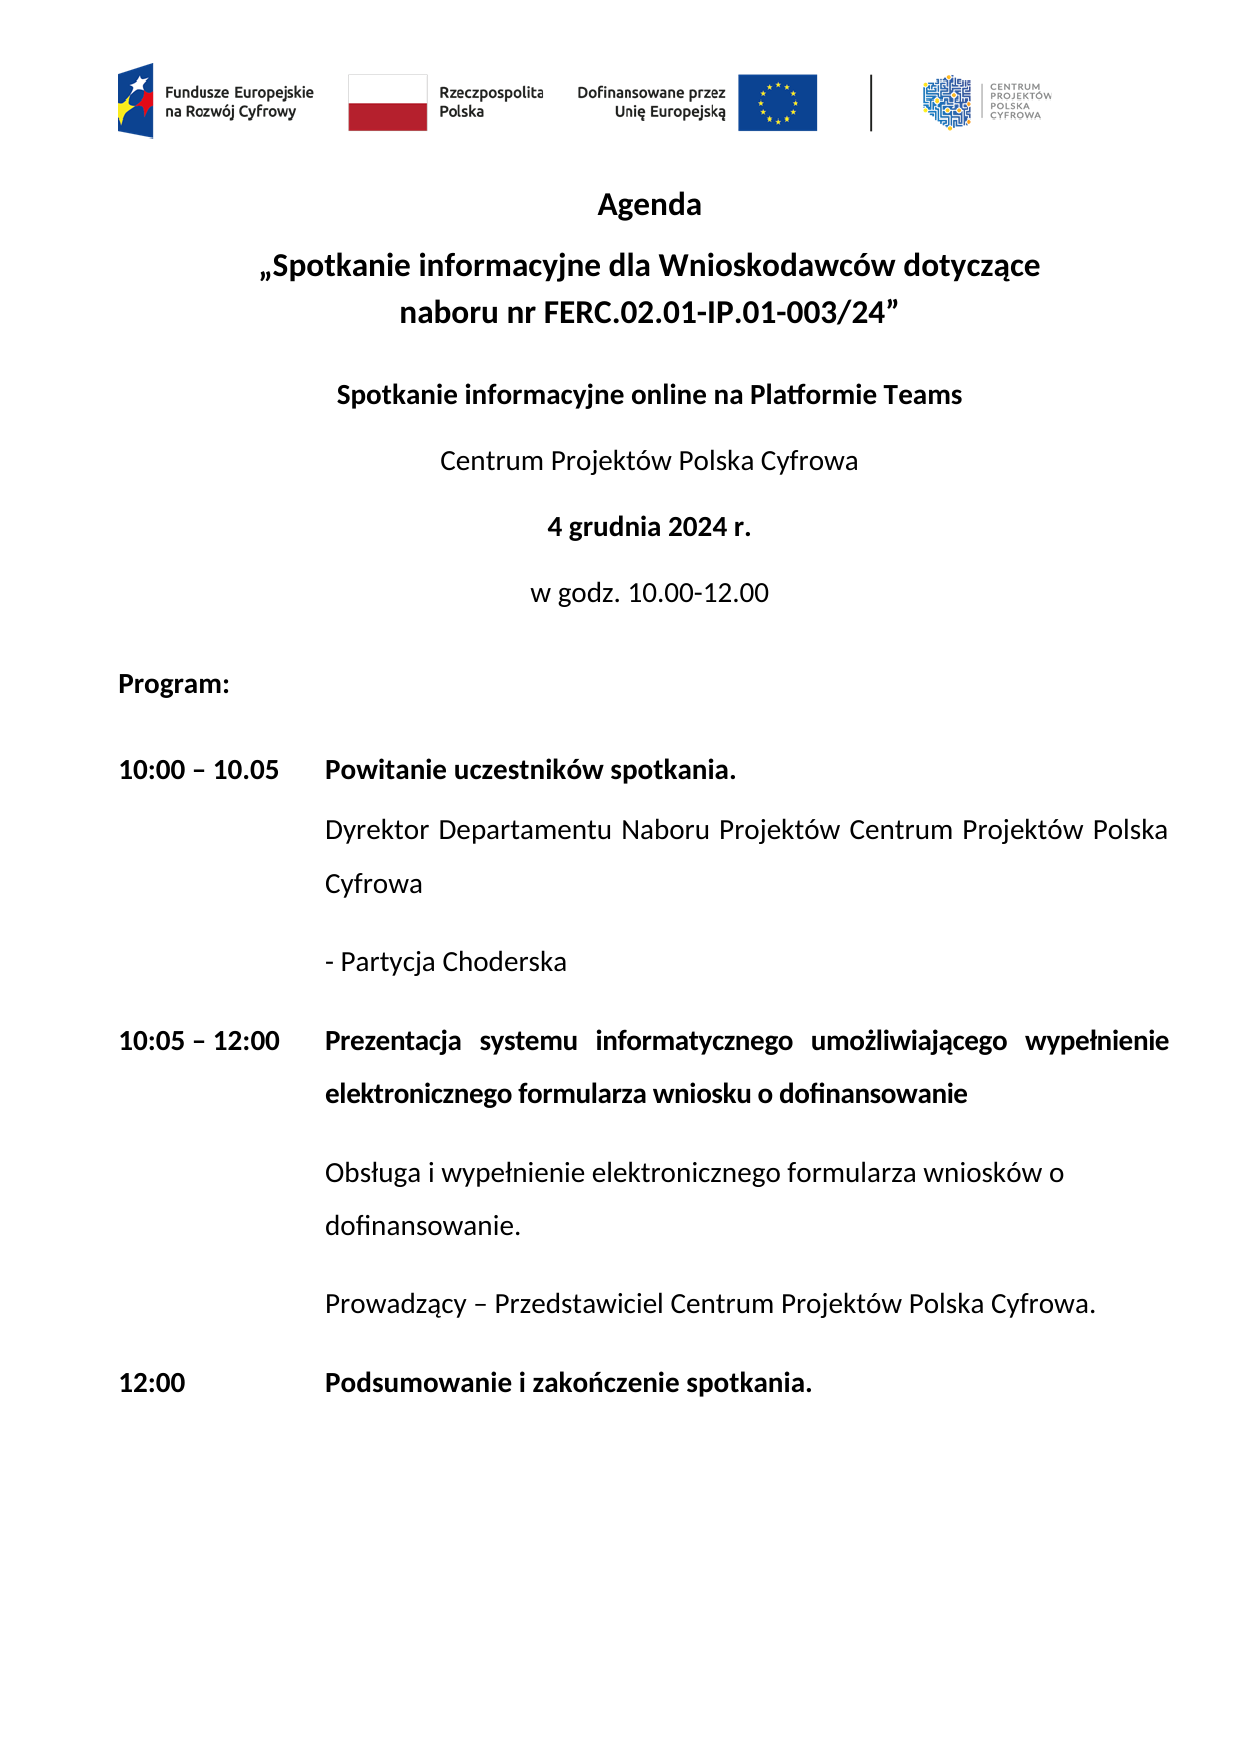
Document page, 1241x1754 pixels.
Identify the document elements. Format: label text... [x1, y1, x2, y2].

text 4 grudnia 2024 r. [118, 508, 1181, 544]
text Centrum Projektów Polska Cyfrowa [118, 442, 1181, 478]
subtitle „Spotkanie informacyjne dla Wnioskodawców dotyczące [118, 244, 1181, 285]
text w godz. 10.00-12.00 [118, 574, 1181, 610]
subtitle Agenda [118, 183, 1181, 224]
text 12:00 Podsumowanie i zakończenie spotkania. [118, 1364, 1169, 1399]
picture [118, 63, 1052, 139]
text 10:00 – 10.05 Powitanie uczestników spotkania. [118, 751, 1169, 786]
text Program: [118, 665, 1181, 701]
subtitle naboru nr FERC.02.01-IP.01-003/24” [118, 291, 1181, 332]
subtitle Spotkanie informacyjne online na Platformie Teams [118, 376, 1181, 412]
text Obsługa i wypełnienie elektronicznego formularza wniosków o dofinansowanie. [325, 1154, 1169, 1243]
text - Partycja Choderska [325, 943, 1169, 979]
text 10:05 – 12:00 Prezentacja systemu informatycznego umożliwiającego wypełnienie elektronicznego formularza wniosku o dofinansowanie [118, 1022, 1169, 1111]
text Dyrektor Departamentu Naboru Projektów Centrum Projektów Polska Cyfrowa [325, 811, 1169, 901]
text Prowadzący – Przedstawiciel Centrum Projektów Polska Cyfrowa. [325, 1286, 1169, 1321]
